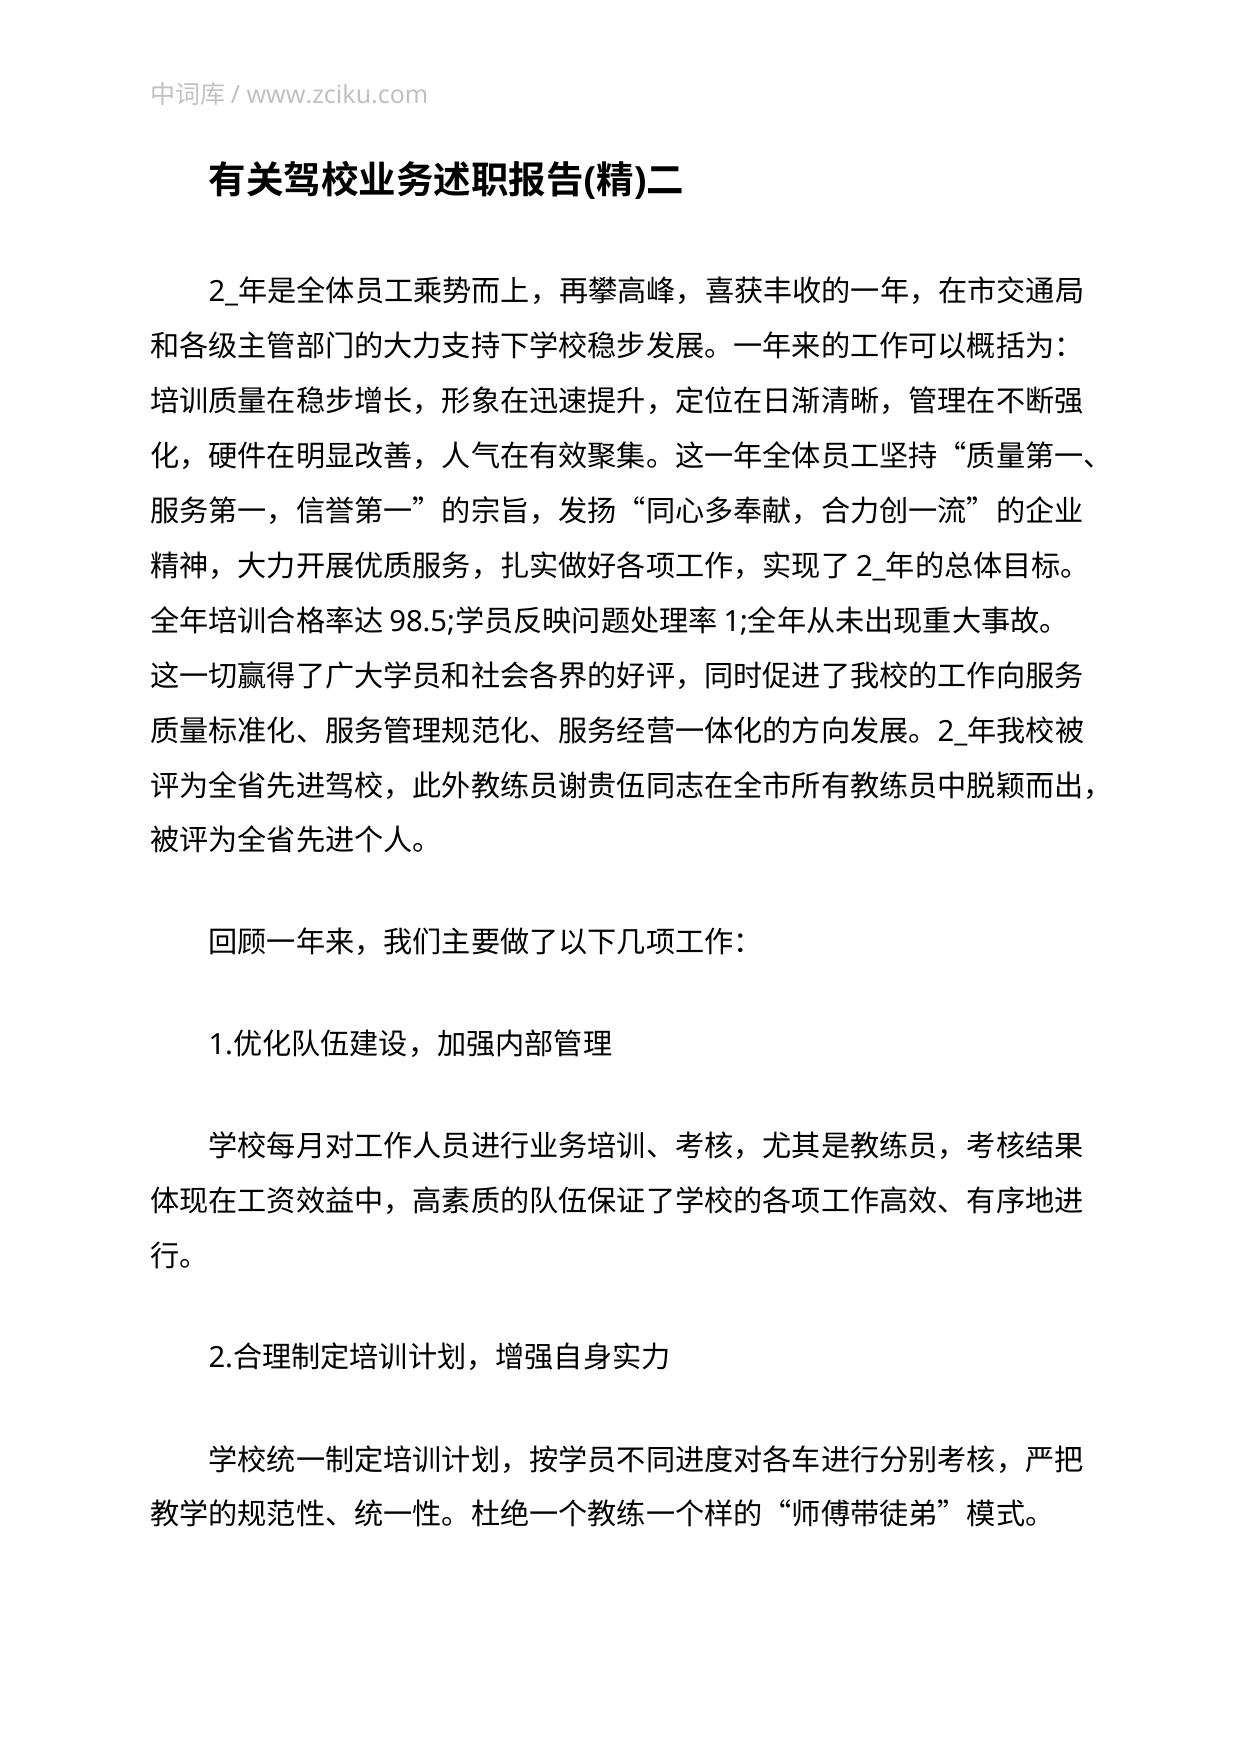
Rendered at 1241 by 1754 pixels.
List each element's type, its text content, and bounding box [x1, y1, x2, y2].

text 1.优化队伍建设，加强内部管理 [150, 1021, 1090, 1063]
text 学校统一制定培训计划，按学员不同进度对各车进行分别考核，严把教学的规范性、统一性。杜绝一个教练一个样的“师傅带徒弟”模式。 [150, 1436, 1090, 1533]
text 有关驾校业务述职报告(精)二 [150, 150, 1090, 204]
text 回顾一年来，我们主要做了以下几项工作： [150, 919, 1090, 961]
text 学校每月对工作人员进行业务培训、考核，尤其是教练员，考核结果体现在工资效益中，高素质的队伍保证了学校的各项工作高效、有序地进行。 [150, 1122, 1090, 1274]
text 2.合理制定培训计划，增强自身实力 [150, 1334, 1090, 1376]
text 2_年是全体员工乘势而上，再攀高峰，喜获丰收的一年，在市交通局和各级主管部门的大力支持下学校稳步发展。一年来的工作可以概括为：培训质量在稳步增长，形象在迅速提升，定位在日渐清晰，管理在不断强化，硬件在明显改善，人气在有效聚集。这一年全体员工坚持“质量第一、服务第一，信誉第一”的宗旨，发扬“同心多奉献，合力创一流”的企业精神，大力开展优质服务，扎实做好各项工作，实现了2_年的总体目标。全年培训合格率达98.5;学员反映问题处理率1;全年从未出现重大事故。这一切赢得了广大学员和社会各界的好评，同时促进了我校的工作向服务质量标准化、服务管理规范化、服务经营一体化的方向发展。2_年我校被评为全省先进驾校，此外教练员谢贵伍同志在全市所有教练员中脱颖而出，被评为全省先进个人。 [150, 268, 1090, 859]
